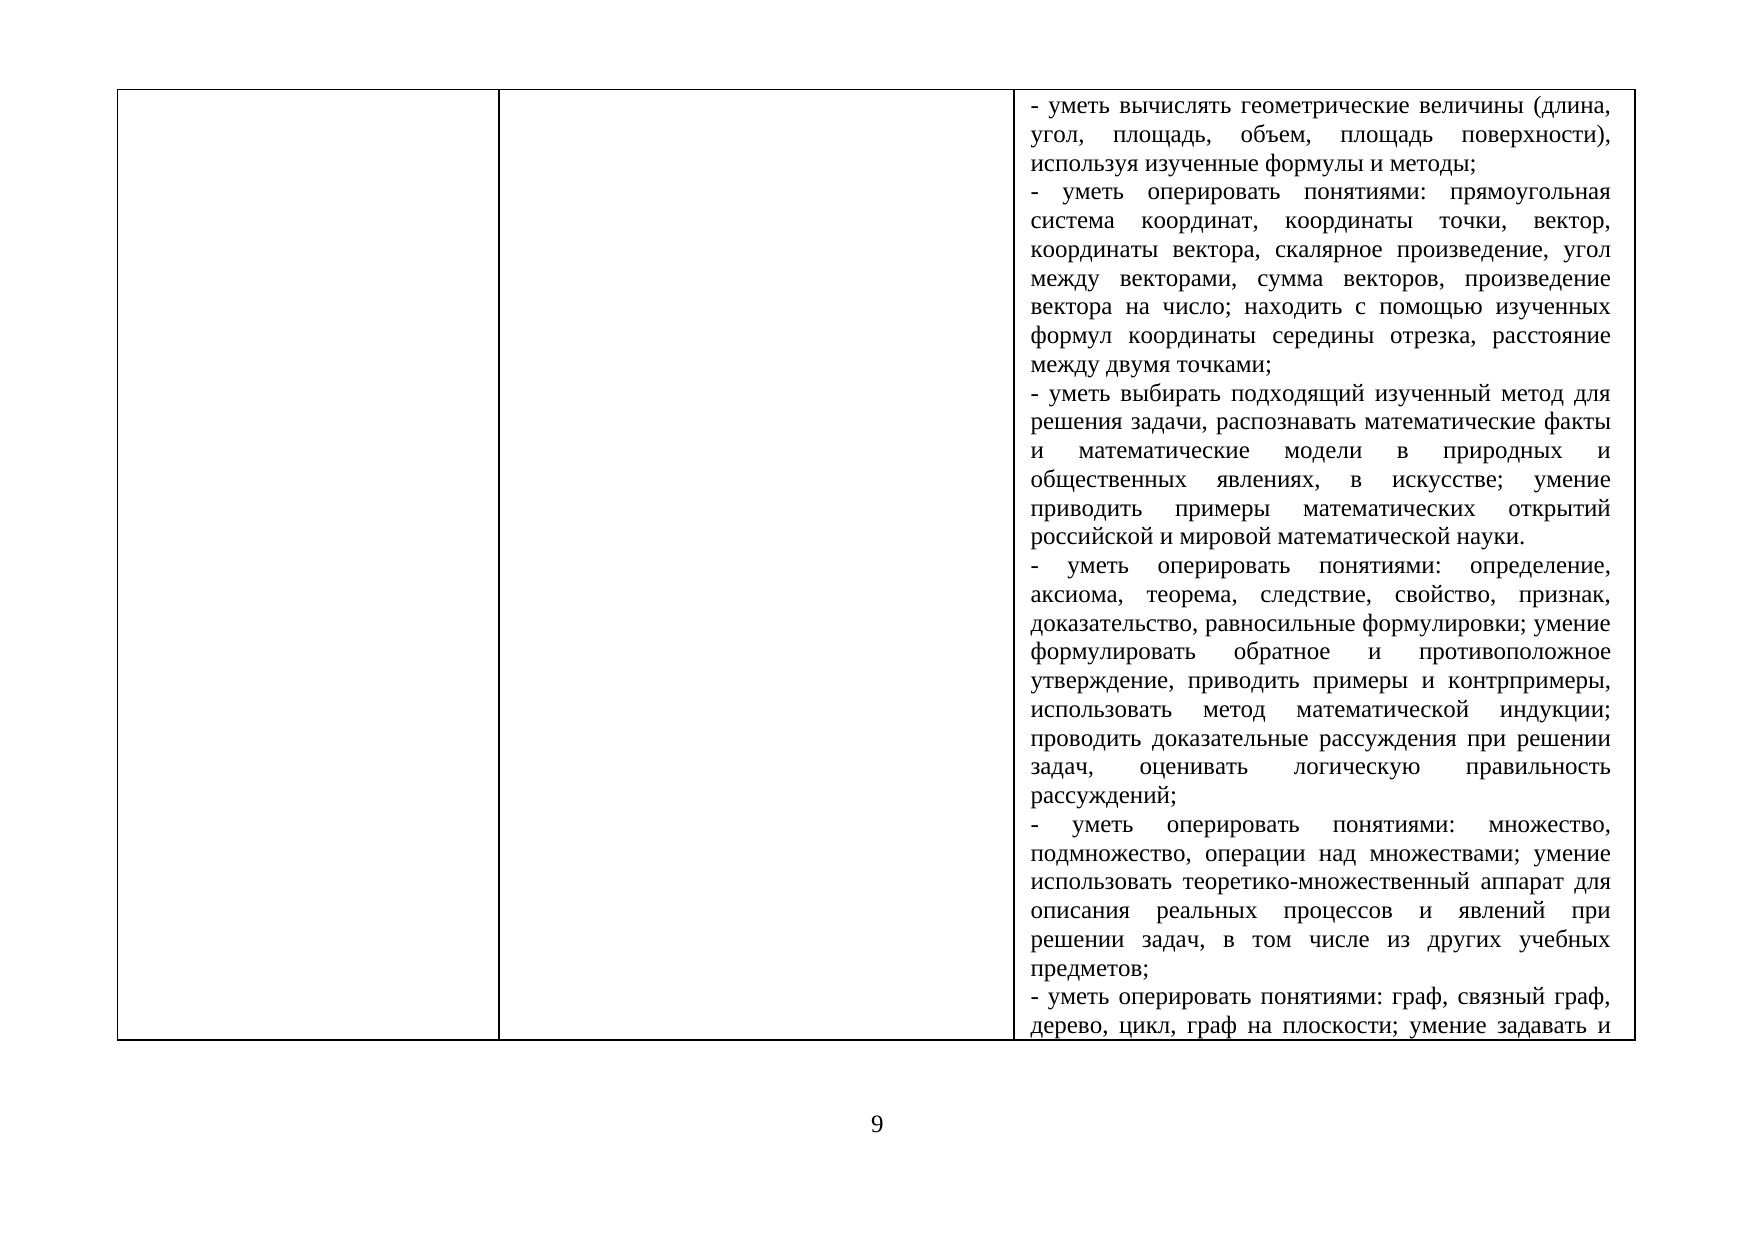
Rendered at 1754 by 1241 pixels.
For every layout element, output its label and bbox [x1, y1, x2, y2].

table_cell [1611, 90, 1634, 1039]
table_cell [118, 90, 498, 1039]
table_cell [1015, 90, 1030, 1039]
table_cell [500, 90, 1013, 1039]
